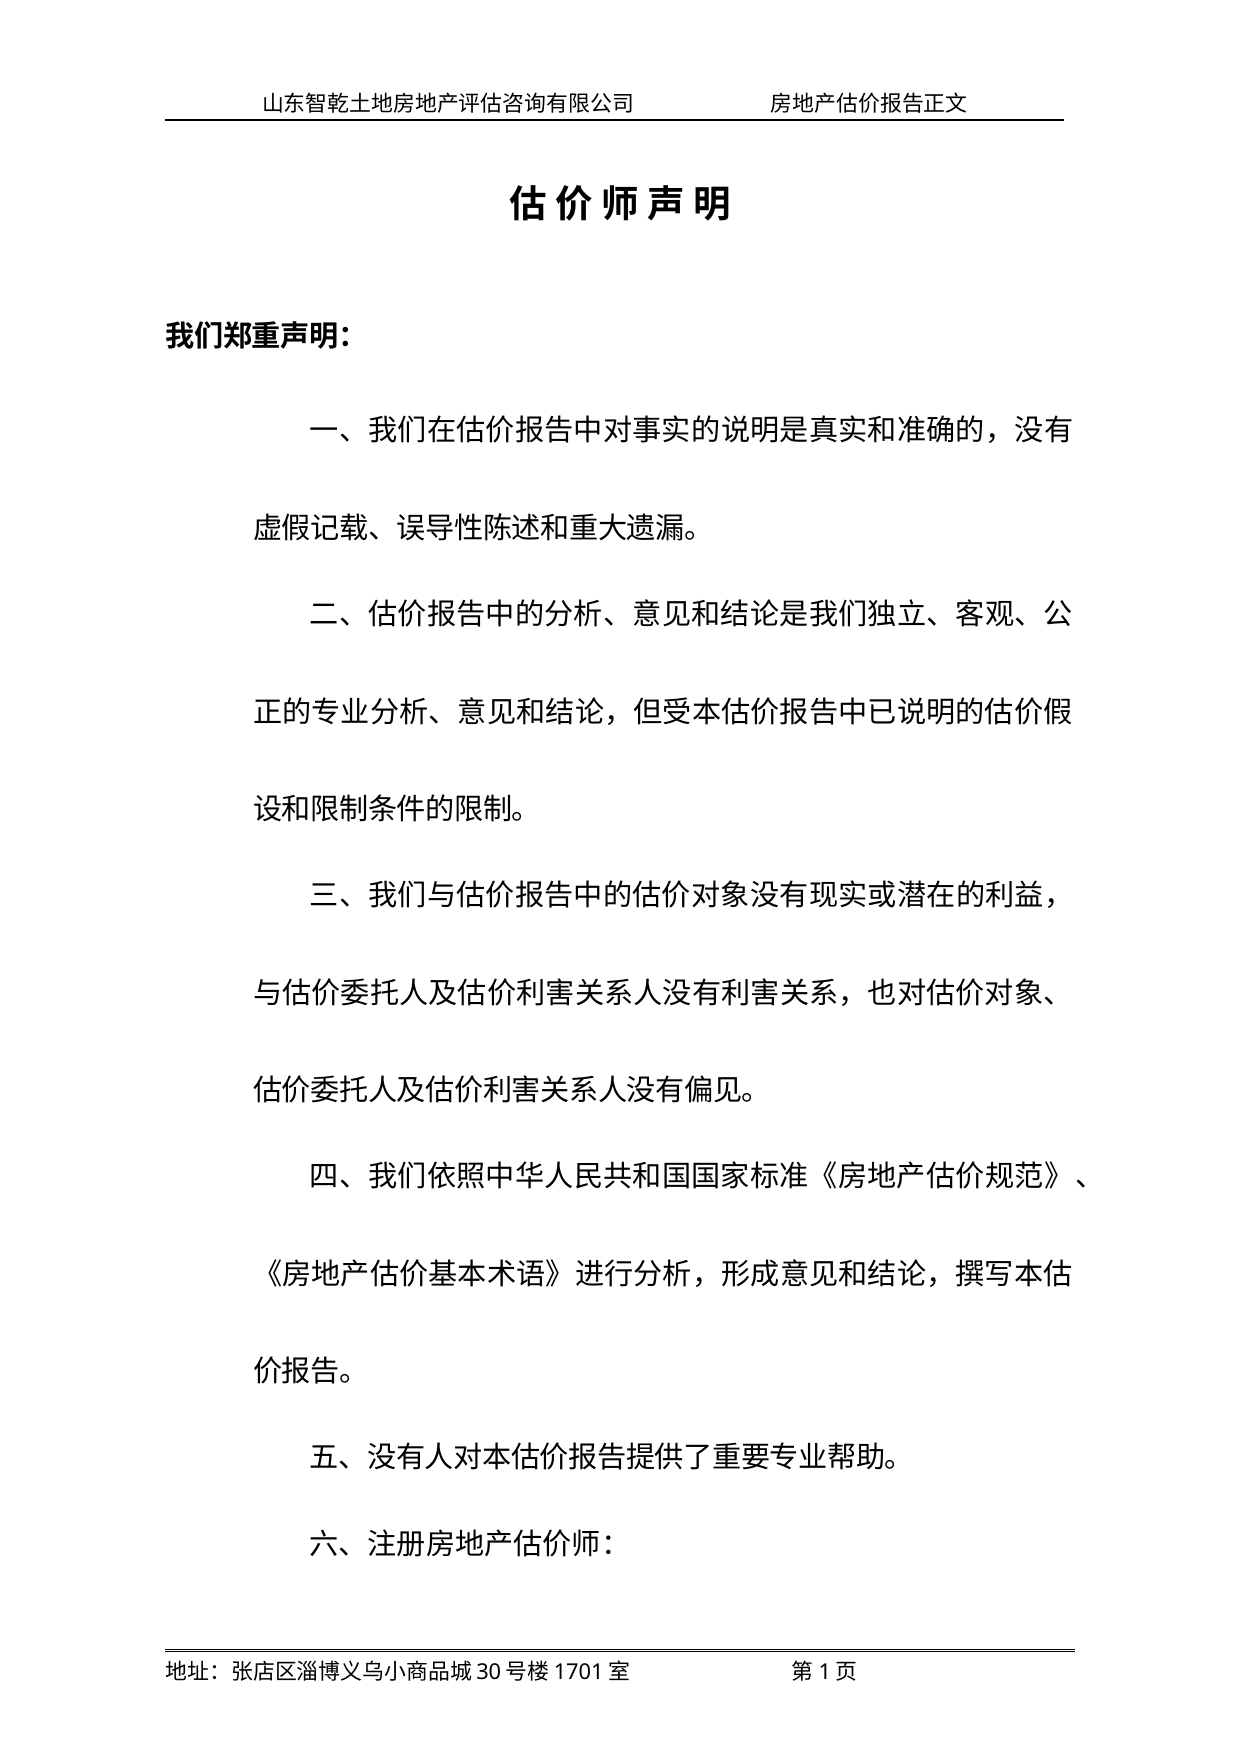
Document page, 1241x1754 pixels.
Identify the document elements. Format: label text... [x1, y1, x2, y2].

text 五、没有人对本估价报告提供了重要专业帮助。 [253, 1423, 1075, 1488]
text 六、注册房地产估价师： [253, 1509, 1075, 1574]
text 三、我们与估价报告中的估价对象没有现实或潜在的利益，与估价委托人及估价利害关系人没有利害关系，也对估价对象、估价委托人及估价利害关系人没有偏见。 [253, 860, 1075, 1120]
text 二、估价报告中的分析、意见和结论是我们独立、客观、公正的专业分析、意见和结论，但受本估价报告中已说明的估价假设和限制条件的限制。 [253, 579, 1075, 839]
subtitle 估 价 师 声 明 [165, 168, 1075, 233]
text 我们郑重声明： [165, 301, 1075, 366]
text 四、我们依照中华人民共和国国家标准《房地产估价规范》、《房地产估价基本术语》进行分析，形成意见和结论，撰写本估价报告。 [253, 1142, 1075, 1402]
text 一、我们在估价报告中对事实的说明是真实和准确的，没有虚假记载、误导性陈述和重大遗漏。 [253, 396, 1075, 558]
